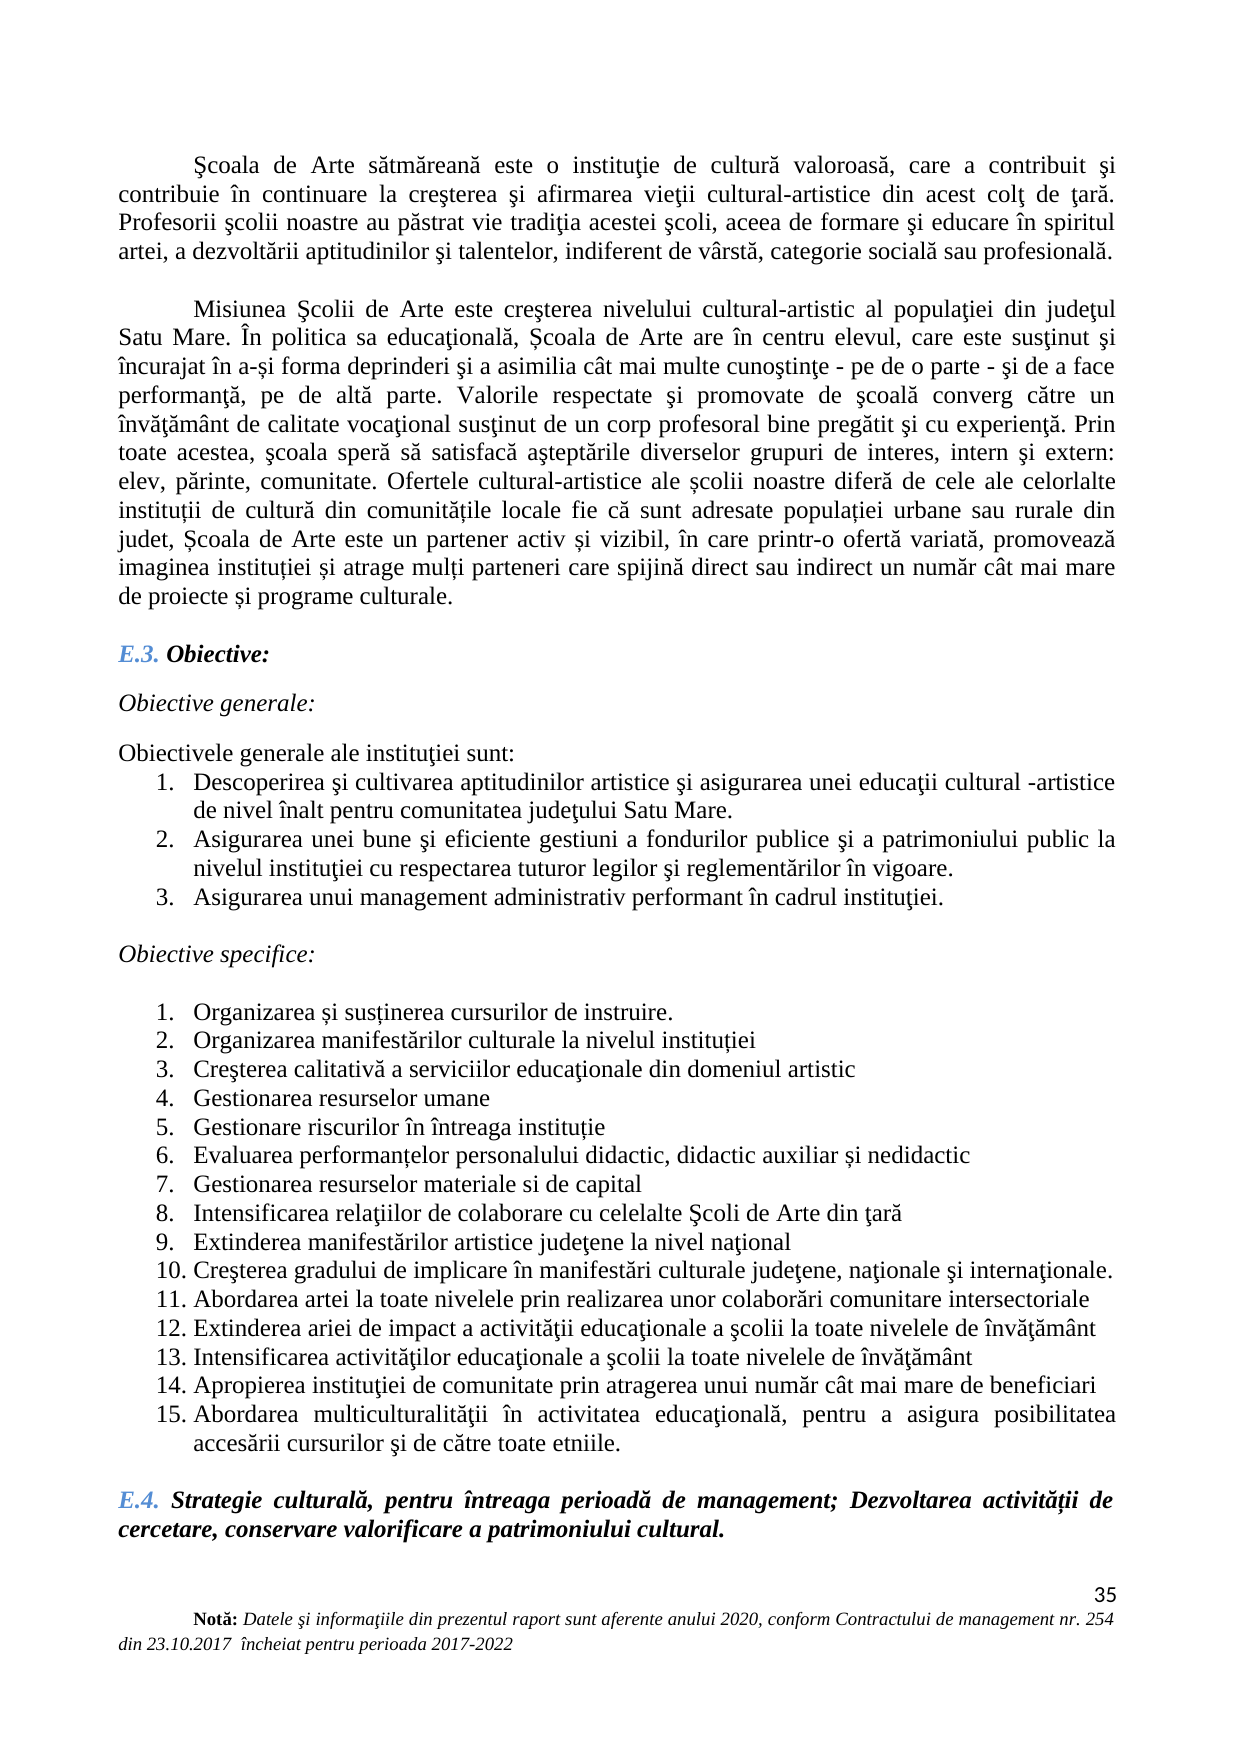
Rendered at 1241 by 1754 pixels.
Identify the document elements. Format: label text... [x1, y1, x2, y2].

list Creşterea calitativă a serviciilor educaţionale din domeniul artistic [156, 1054, 1117, 1083]
list Extinderea ariei de impact a activităţii educaţionale a şcolii la toate nivelele de învăţământ [156, 1313, 1117, 1342]
list Abordarea multiculturalităţii în activitatea educaţională, pentru a asigura posibilitatea accesării cursurilor şi de către toate etniile. [156, 1399, 1117, 1457]
text Obiective specifice: [118, 939, 1117, 968]
text E.3. Obiective: [118, 639, 1117, 667]
text E.4. Strategie culturală, pentru întreaga perioadă de management; Dezvoltarea activității de cercetare, conservare valorificare a patrimoniului cultural. [118, 1485, 1117, 1543]
text Misiunea Şcolii de Arte este creşterea nivelului cultural-artistic al populaţiei din judeţul Satu Mare. În politica sa educaţională, Școala de Arte are în centru elevul, care este susţinut şi încurajat în a-și forma deprinderi şi a asimilia cât mai multe cunoştinţe - pe de o parte - şi de a face performanţă, pe de altă parte. Valorile respectate şi promovate de şcoală converg către un învăţământ de calitate vocaţional susţinut de un corp profesoral bine pregătit şi cu experienţă. Prin toate acestea, şcoala speră să satisfacă aşteptările diverselor grupuri de interes, intern şi extern: elev, părinte, comunitate. Ofertele cultural-artistice ale școlii noastre diferă de cele ale celorlalte instituții de cultură din comunitățile locale fie că sunt adresate populației urbane sau rurale din judet, Școala de Arte este un partener activ și vizibil, în care printr-o ofertă variată, promovează imaginea instituției și atrage mulți parteneri care spijină direct sau indirect un număr cât mai mare de proiecte și programe culturale. [118, 294, 1117, 610]
list Organizarea și susținerea cursurilor de instruire. [156, 997, 1117, 1025]
text Obiective generale: [118, 688, 1117, 717]
list Gestionarea resurselor umane [156, 1083, 1117, 1112]
list Evaluarea performanțelor personalului didactic, didactic auxiliar și nedidactic [156, 1140, 1117, 1169]
list Creşterea gradului de implicare în manifestări culturale judeţene, naţionale şi internaţionale. [156, 1255, 1117, 1284]
list Descoperirea şi cultivarea aptitudinilor artistice şi asigurarea unei educaţii cultural -artistice de nivel înalt pentru comunitatea judeţului Satu Mare. [156, 767, 1117, 824]
list Gestionare riscurilor în întreaga instituție [156, 1112, 1117, 1140]
list Asigurarea unui management administrativ performant în cadrul instituţiei. [156, 882, 1117, 910]
list Asigurarea unei bune şi eficiente gestiuni a fondurilor publice şi a patrimoniului public la nivelul instituţiei cu respectarea tuturor legilor şi reglementărilor în vigoare. [156, 824, 1117, 882]
list Abordarea artei la toate nivelele prin realizarea unor colaborări comunitare intersectoriale [156, 1284, 1117, 1313]
text Obiectivele generale ale instituţiei sunt: [118, 738, 1117, 767]
list Apropierea instituţiei de comunitate prin atragerea unui număr cât mai mare de beneficiari [156, 1370, 1117, 1399]
list Intensificarea relaţiilor de colaborare cu celelalte Şcoli de Arte din ţară [156, 1198, 1117, 1227]
list Organizarea manifestărilor culturale la nivelul instituției [156, 1025, 1117, 1054]
list Extinderea manifestărilor artistice judeţene la nivel naţional [156, 1227, 1117, 1255]
list Intensificarea activităţilor educaţionale a şcolii la toate nivelele de învăţământ [156, 1342, 1117, 1370]
text Şcoala de Arte sătmăreană este o instituţie de cultură valoroasă, care a contribuit şi contribuie în continuare la creşterea şi afirmarea vieţii cultural-artistice din acest colţ de ţară. Profesorii şcolii noastre au păstrat vie tradiţia acestei şcoli, aceea de formare şi educare în spiritul artei, a dezvoltării aptitudinilor şi talentelor, indiferent de vârstă, categorie socială sau profesională. [118, 150, 1117, 265]
list Gestionarea resurselor materiale si de capital [156, 1169, 1117, 1198]
